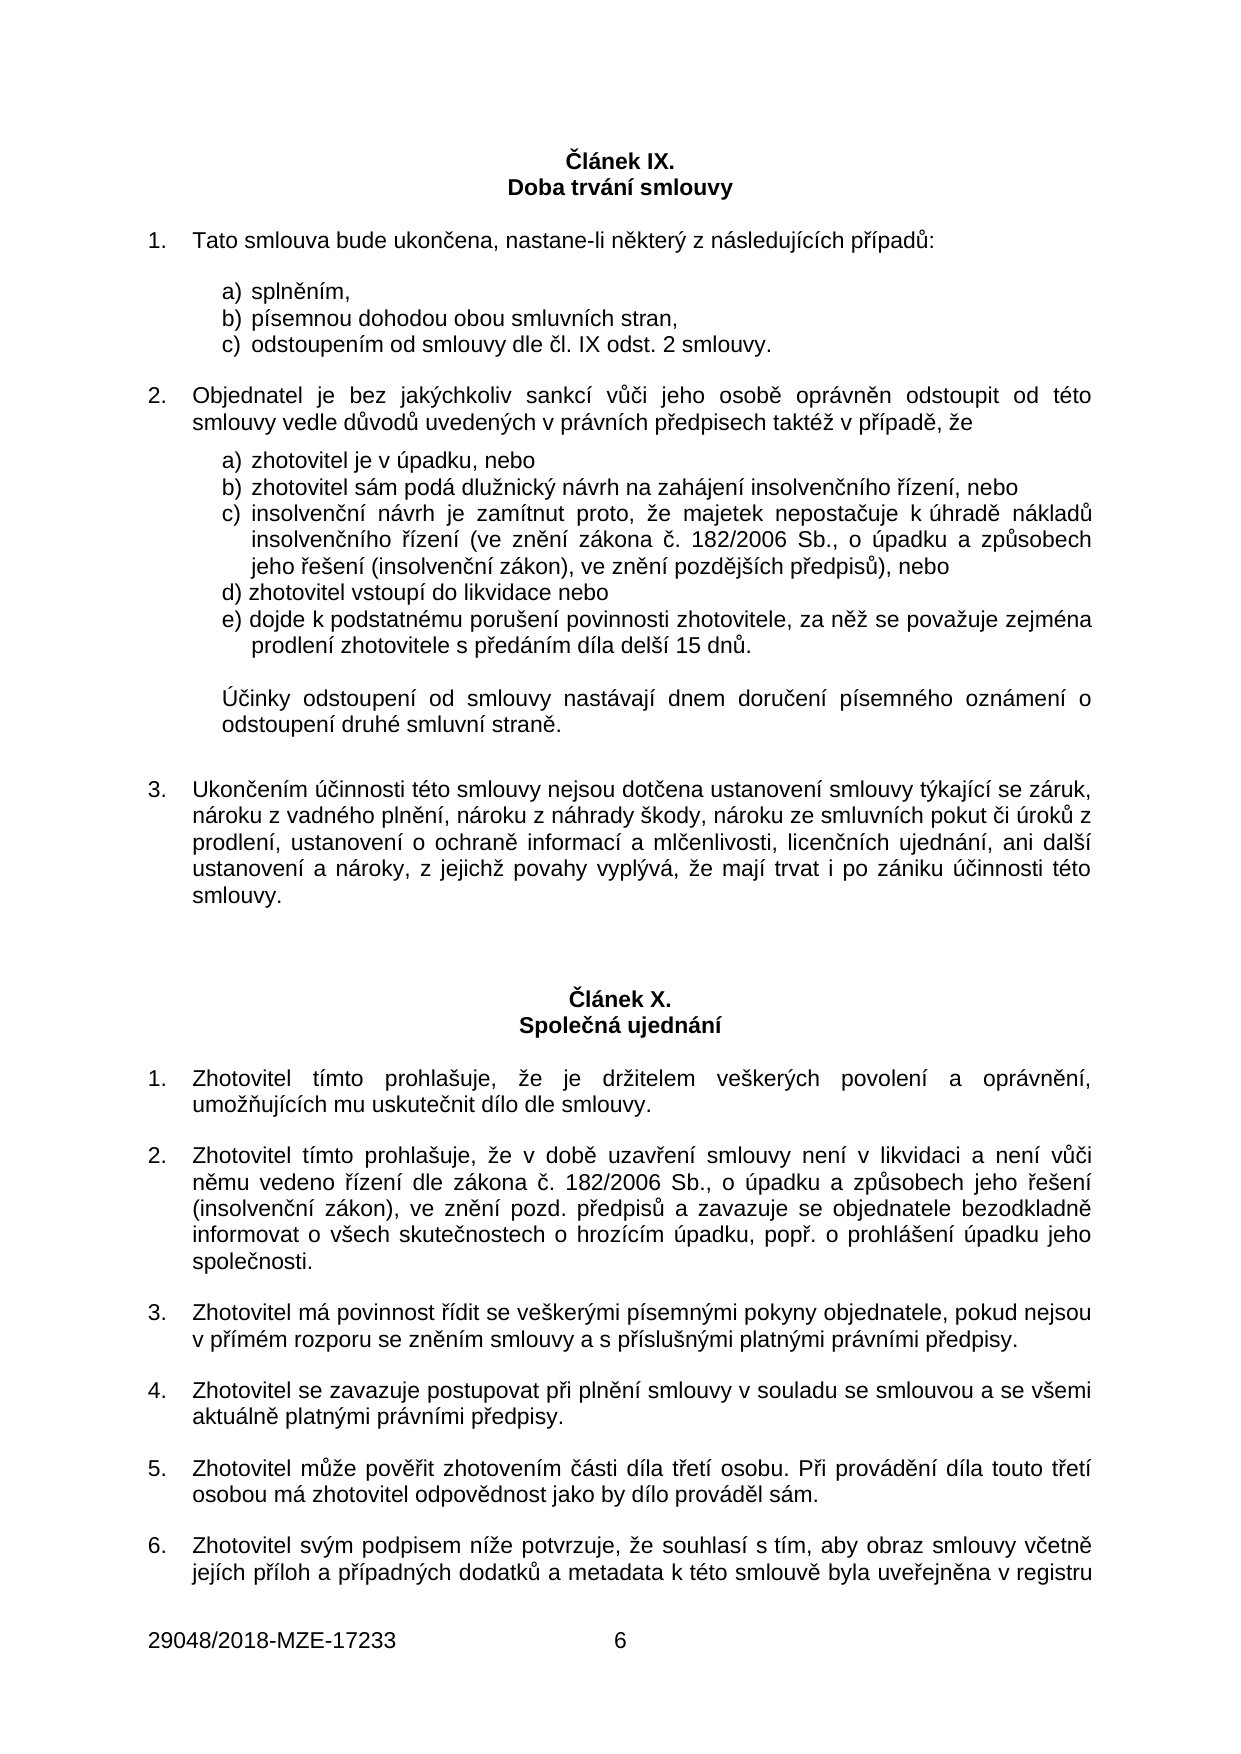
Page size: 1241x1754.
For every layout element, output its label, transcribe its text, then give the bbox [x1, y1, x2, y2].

text Doba trvání smlouvy [148, 174, 1092, 200]
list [148, 1532, 1092, 1585]
list Zhotovitel tímto prohlašuje, že v době uzavření smlouvy není v likvidaci a není vůči němu vedeno řízení dle zákona č. 182/2006 Sb., o úpadku a způsobech jeho řešení (insolvenční zákon), ve znění pozd. předpisů a zavazuje se objednatele bezodkladně informovat o všech skutečnostech o hrozícím úpadku, popř. o prohlášení úpadku jeho společnosti. [148, 1142, 1092, 1274]
list Objednatel je bez jakýchkoliv sankcí vůči jeho osobě oprávněn odstoupit od této smlouvy vedle důvodů uvedených v právních předpisech taktéž v případě, že [148, 382, 1092, 435]
text Účinky odstoupení od smlouvy nastávají dnem doručení písemného oznámení o odstoupení druhé smluvní straně. [222, 684, 1092, 737]
text Společná ujednání [148, 1012, 1092, 1038]
list písemnou dohodou obou smluvních stran, [222, 304, 1092, 331]
list Zhotovitel může pověřit zhotovením části díla třetí osobu. Při provádění díla touto třetí osobou má zhotovitel odpovědnost jako by dílo prováděl sám. [148, 1454, 1092, 1507]
text e) dojde k podstatnému porušení povinnosti zhotovitele, za něž se považuje zejména prodlení zhotovitele s předáním díla delší 15 dnů. [222, 606, 1092, 658]
text Článek IX. [148, 148, 1092, 174]
list odstoupením od smlouvy dle čl. IX odst. 2 smlouvy. [222, 331, 1092, 357]
list Ukončením účinnosti této smlouvy nejsou dotčena ustanovení smlouvy týkající se záruk, nároku z vadného plnění, nároku z náhrady škody, nároku ze smluvních pokut či úroků z prodlení, ustanovení o ochraně informací a mlčenlivosti, licenčních ujednání, ani další ustanovení a nároky, z jejichž povahy vyplývá, že mají trvat i po zániku účinnosti této smlouvy. [148, 776, 1092, 908]
list Zhotovitel má povinnost řídit se veškerými písemnými pokyny objednatele, pokud nejsou v přímém rozporu se zněním smlouvy a s příslušnými platnými právními předpisy. [148, 1299, 1092, 1352]
list Tato smlouva bude ukončena, nastane-li některý z následujících případů: [148, 227, 1092, 253]
text b) zhotovitel sám podá dlužnický návrh na zahájení insolvenčního řízení, nebo [222, 474, 1092, 500]
text d) zhotovitel vstoupí do likvidace nebo [222, 579, 1092, 606]
list Zhotovitel tímto prohlašuje, že je držitelem veškerých povolení a oprávnění, umožňujících mu uskutečnit dílo dle smlouvy. [148, 1065, 1092, 1117]
text c) insolvenční návrh je zamítnut proto, že majetek nepostačuje k úhradě nákladů insolvenčního řízení (ve znění zákona č. 182/2006 Sb., o úpadku a způsobech jeho řešení (insolvenční zákon), ve znění pozdějších předpisů), nebo [222, 500, 1092, 579]
text a) zhotovitel je v úpadku, nebo [222, 447, 1092, 474]
text Článek X. [148, 986, 1092, 1012]
list Zhotovitel se zavazuje postupovat při plnění smlouvy v souladu se smlouvou a se všemi aktuálně platnými právními předpisy. [148, 1377, 1092, 1429]
list splněním, [222, 278, 1092, 304]
